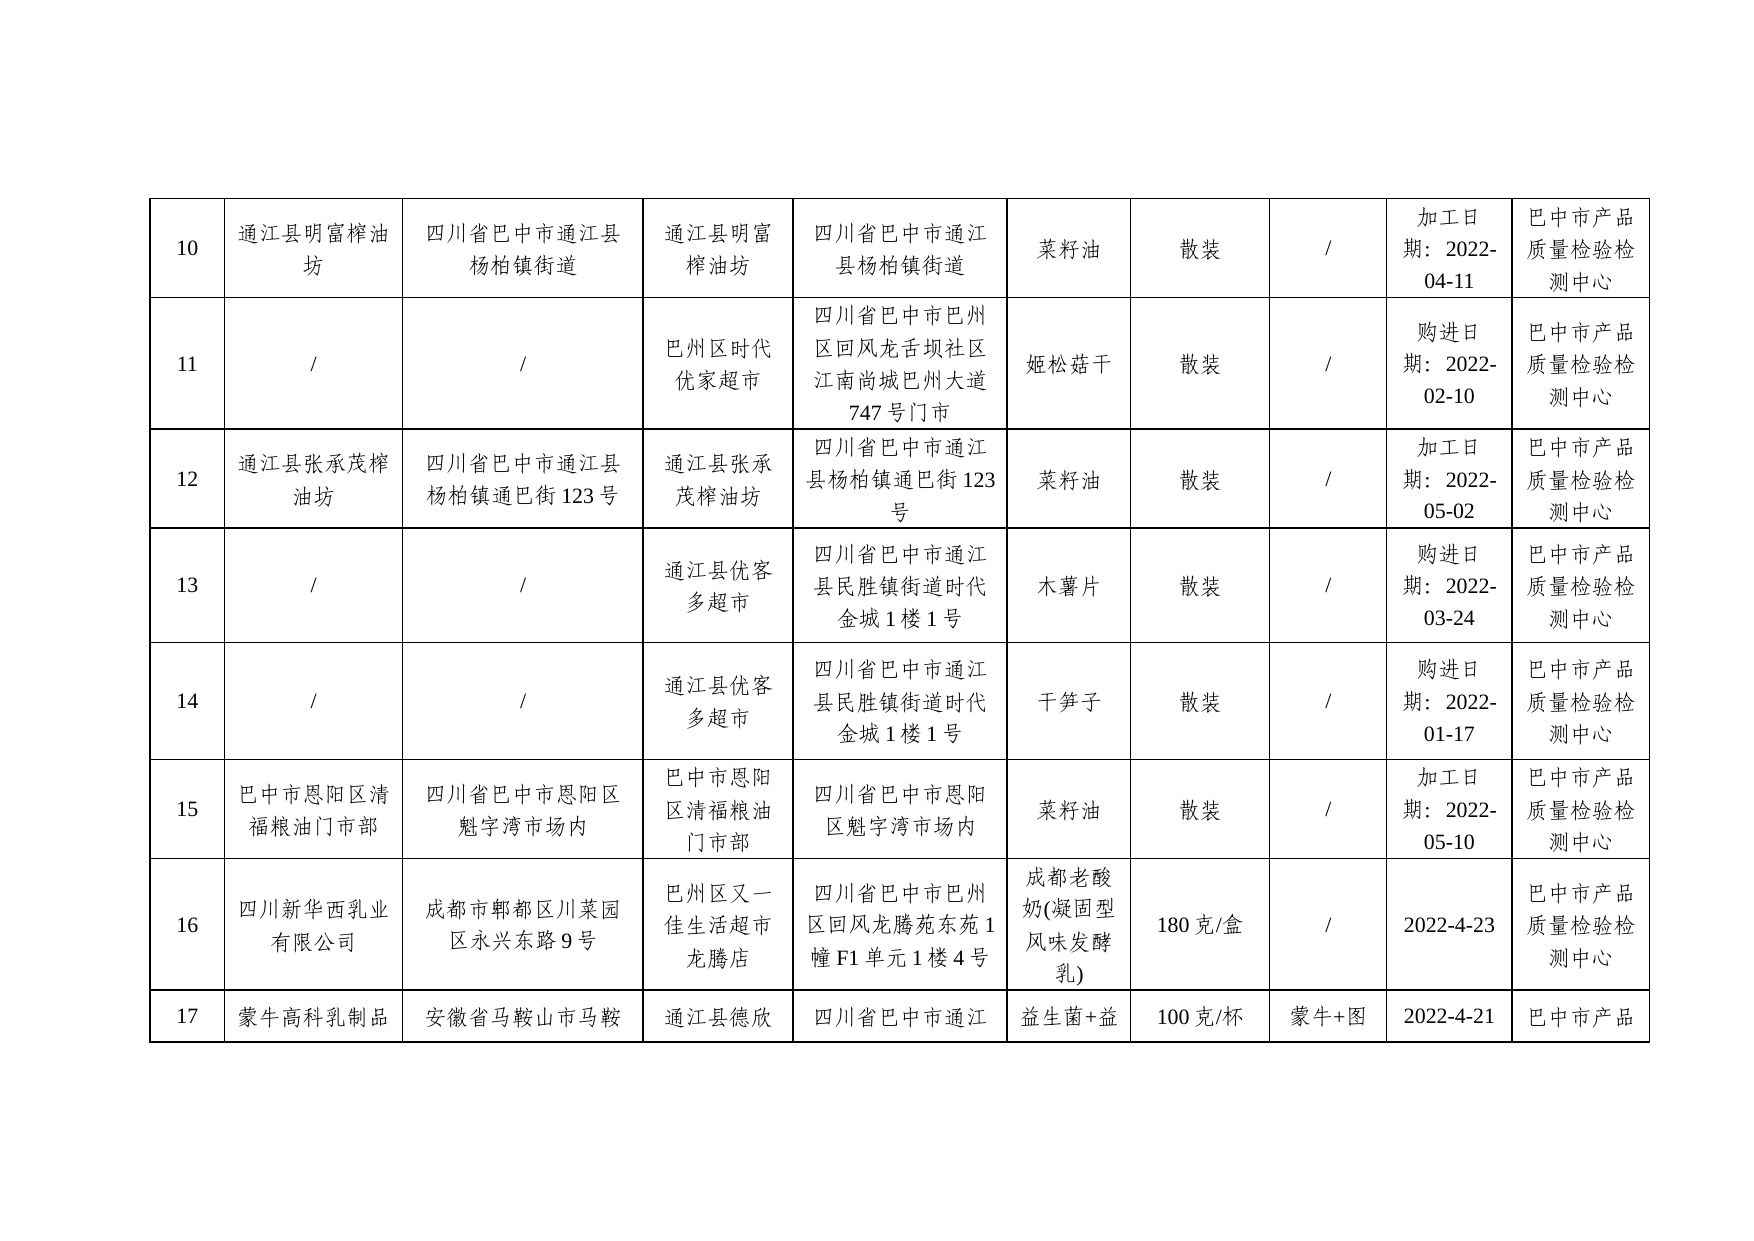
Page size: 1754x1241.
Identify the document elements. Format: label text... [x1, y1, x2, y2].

table_cell 11 [151, 298, 224, 428]
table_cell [225, 991, 402, 1041]
table_cell 购进日期：2022-03-24 [1387, 529, 1511, 641]
table_cell 2022-4-23 [1387, 859, 1511, 989]
table_cell 四川省巴中市通江县民胜镇街道时代金城1楼1号 [794, 643, 1006, 758]
table_cell / [403, 298, 642, 428]
table_cell 通江县明富榨油坊 [225, 199, 402, 297]
table_cell 巴中市产品质量检验检测中心 [1513, 529, 1649, 641]
table_cell / [1270, 199, 1386, 297]
table_cell 10 [151, 199, 224, 297]
table_cell 180克/盒 [1131, 859, 1269, 989]
table_cell 散装 [1131, 529, 1269, 641]
table_cell 菜籽油 [1008, 199, 1130, 297]
table_cell 四川省巴中市通江县杨柏镇街道 [403, 199, 642, 297]
table_cell / [1270, 859, 1386, 989]
table_cell 成都市郫都区川菜园区永兴东路9号 [403, 859, 642, 989]
table_cell 购进日期：2022-01-17 [1387, 643, 1511, 758]
table_cell 13 [151, 529, 224, 641]
table_cell 通江县张承茂榨油坊 [644, 430, 792, 527]
table_cell 四川省巴中市通江县杨柏镇通巴街123号 [403, 430, 642, 527]
table_cell 通江县优客多超市 [644, 529, 792, 641]
table_cell 12 [151, 430, 224, 527]
table_cell 加工日期：2022-05-10 [1387, 760, 1511, 858]
table_cell 巴中市产品质量检验检测中心 [1513, 298, 1649, 428]
table_cell 加工日期：2022-05-02 [1387, 430, 1511, 527]
table_cell 16 [151, 859, 224, 989]
table_cell 17 [151, 991, 224, 1041]
table_cell / [1270, 529, 1386, 641]
table_cell 巴中市产品质量检验检测中心 [1513, 760, 1649, 858]
table_cell 四川省巴中市通江县民胜镇街道时代金城1楼1号 [794, 529, 1006, 641]
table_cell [794, 991, 1006, 1041]
table_cell 巴中市产品质量检验检测中心 [1513, 430, 1649, 527]
table_cell 散装 [1131, 643, 1269, 758]
table_cell 巴州区时代优家超市 [644, 298, 792, 428]
table_cell 姬松菇干 [1008, 298, 1130, 428]
table_cell 通江县优客多超市 [644, 643, 792, 758]
table_cell 四川省巴中市巴州区回风龙腾苑东苑1幢F1单元1楼4号 [794, 859, 1006, 989]
table_cell / [403, 643, 642, 758]
table_cell 巴中市恩阳区清福粮油门市部 [225, 760, 402, 858]
table_cell / [1270, 760, 1386, 858]
table_cell 15 [151, 760, 224, 858]
table_cell 四川省巴中市通江县杨柏镇通巴街123号 [794, 430, 1006, 527]
table_cell 四川新华西乳业有限公司 [225, 859, 402, 989]
table_cell / [403, 529, 642, 641]
table_cell 木薯片 [1008, 529, 1130, 641]
table_cell 通江县明富榨油坊 [644, 199, 792, 297]
table_cell 散装 [1131, 430, 1269, 527]
table_cell 14 [151, 643, 224, 758]
table_cell 通江县德欣仓储超市 [644, 991, 792, 1041]
table_cell 蒙牛+图形 [1270, 991, 1386, 1041]
table_cell / [225, 298, 402, 428]
table_cell 四川省巴中市恩阳区魁字湾市场内 [403, 760, 642, 858]
table_cell 四川省巴中市通江县杨柏镇街道 [794, 199, 1006, 297]
table_cell 散装 [1131, 298, 1269, 428]
table_cell / [1270, 430, 1386, 527]
table_cell 散装 [1131, 199, 1269, 297]
table_cell 菜籽油 [1008, 760, 1130, 858]
table_cell 干笋子 [1008, 643, 1130, 758]
table_cell 100克/杯 [1131, 991, 1269, 1041]
table_cell 四川省巴中市巴州区回风龙舌坝社区江南尚城巴州大道747号门市 [794, 298, 1006, 428]
table_cell / [225, 529, 402, 641]
table_cell 巴中市恩阳区清福粮油门市部 [644, 760, 792, 858]
table_cell 成都老酸奶(凝固型风味发酵乳) [1008, 859, 1130, 989]
table_cell 散装 [1131, 760, 1269, 858]
table_cell / [1270, 298, 1386, 428]
table_cell 益生菌+益生元风味发酵乳（黄桃果粒） [1008, 991, 1130, 1041]
table_cell 菜籽油 [1008, 430, 1130, 527]
table_cell 2022-4-21 [1387, 991, 1511, 1041]
table_cell / [225, 643, 402, 758]
table_cell 四川省巴中市恩阳区魁字湾市场内 [794, 760, 1006, 858]
table_cell 巴中市产品质量检验检测中心 [1513, 643, 1649, 758]
table_cell 巴中市产品质量检验检测中心 [1513, 859, 1649, 989]
table_cell 巴中市产品质量检验检测中心 [1513, 991, 1649, 1041]
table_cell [403, 991, 642, 1041]
table_cell / [1270, 643, 1386, 758]
table_cell 巴州区又一佳生活超市龙腾店 [644, 859, 792, 989]
table_cell 购进日期：2022-02-10 [1387, 298, 1511, 428]
table_cell 巴中市产品质量检验检测中心 [1513, 199, 1649, 297]
table_cell 加工日期：2022-04-11 [1387, 199, 1511, 297]
table_cell 通江县张承茂榨油坊 [225, 430, 402, 527]
